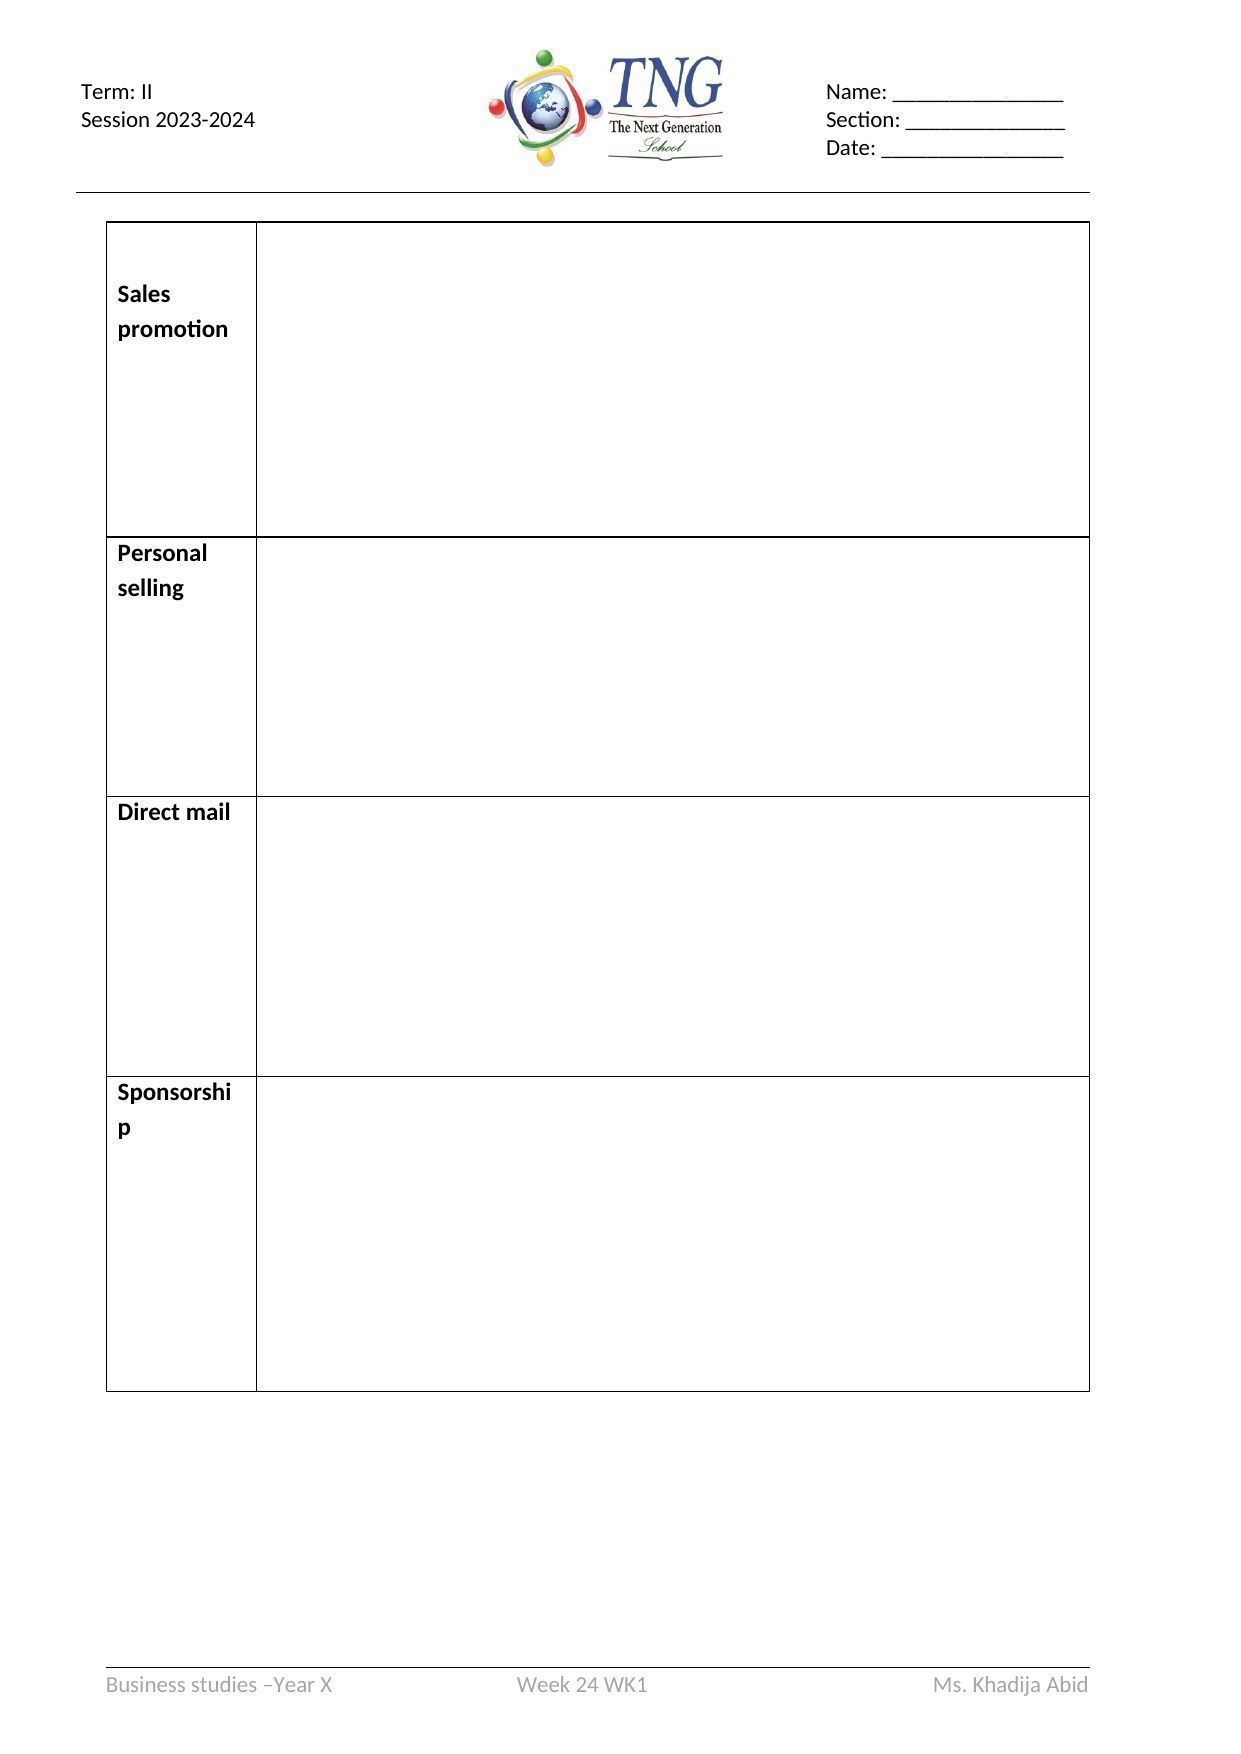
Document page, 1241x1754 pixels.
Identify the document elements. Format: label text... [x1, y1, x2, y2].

table_cell Personal selling [107, 538, 256, 796]
table_cell [257, 223, 1089, 536]
table_cell Direct mail [107, 797, 256, 1076]
picture [486, 49, 724, 167]
table_cell [257, 797, 1089, 1076]
table_cell Sponsorship [107, 1077, 256, 1391]
table_cell Sales promotion [107, 223, 256, 536]
table_cell [257, 1077, 1089, 1391]
table_cell [257, 538, 1089, 796]
